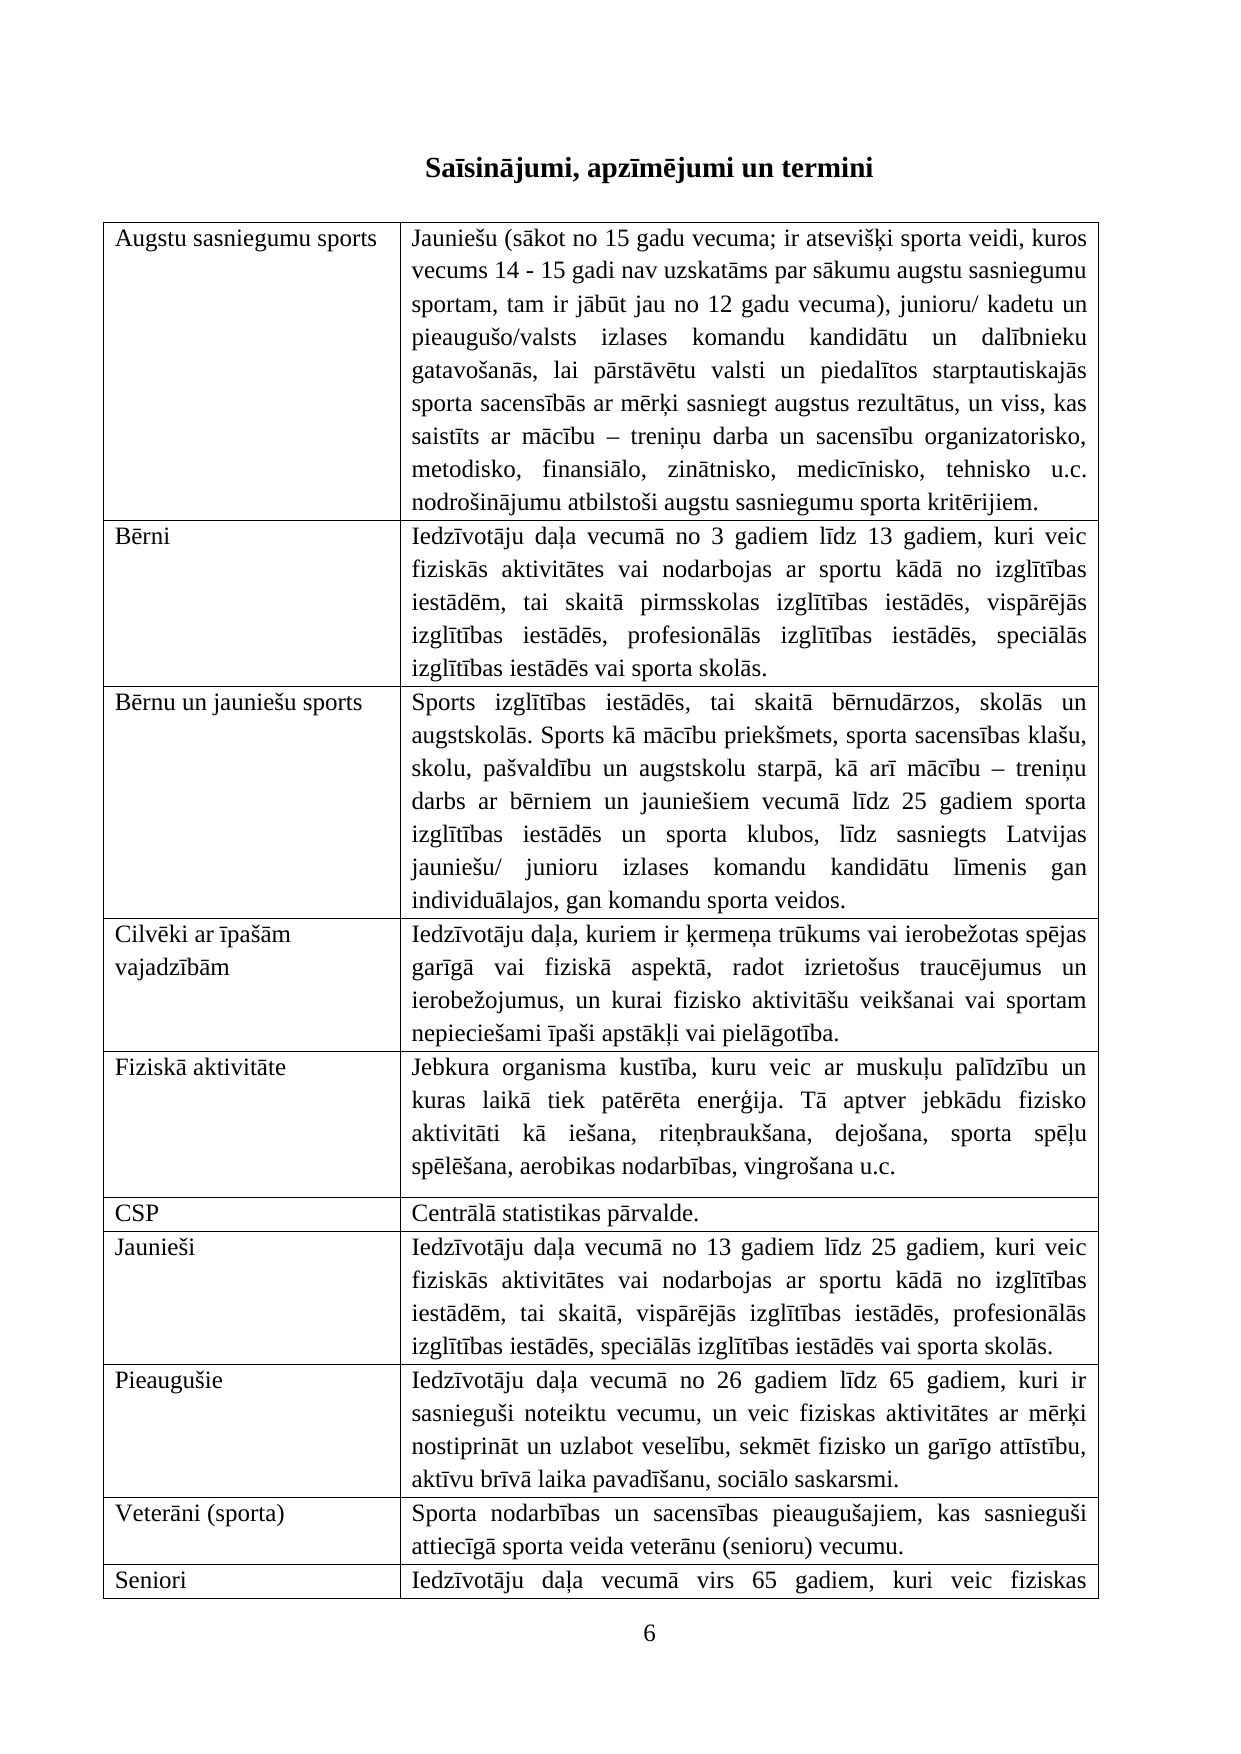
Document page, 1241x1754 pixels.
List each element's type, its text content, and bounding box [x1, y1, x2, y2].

table_cell CSP [104, 1198, 400, 1231]
table_cell Sporta nodarbības un sacensības pieaugušajiem, kas sasnieguši attiecīgā sporta veida veterānu (senioru) vecumu. [401, 1498, 1098, 1564]
table_cell Bērnu un jauniešu sports [104, 687, 400, 918]
table_cell Fiziskā aktivitāte [104, 1052, 400, 1197]
table_cell Iedzīvotāju daļa vecumā no 13 gadiem līdz 25 gadiem, kuri veic fiziskās aktivitātes vai nodarbojas ar sportu kādā no izglītības iestādēm, tai skaitā, vispārējās izglītības iestādēs, profesionālās izglītības iestādēs, speciālās izglītības iestādēs vai sporta skolās. [401, 1232, 1098, 1364]
table_cell Iedzīvotāju daļa, kuriem ir ķermeņa trūkums vai ierobežotas spējas garīgā vai fiziskā aspektā, radot izrietošus traucējumus un ierobežojumus, un kurai fizisko aktivitāšu veikšanai vai sportam nepieciešami īpaši apstākļi vai pielāgotība. [401, 919, 1098, 1051]
table_cell Centrālā statistikas pārvalde. [401, 1198, 1098, 1231]
table_header Jauniešu (sākot no 15 gadu vecuma; ir atsevišķi sporta veidi, kuros vecums 14 - 15 gadi nav uzskatāms par sākumu augstu sasniegumu sportam, tam ir jābūt jau no 12 gadu vecuma), junioru/ kadetu un pieaugušo/valsts izlases komandu kandidātu un dalībnieku gatavošanās, lai pārstāvētu valsti un piedalītos starptautiskajās sporta sacensībās ar mērķi sasniegt augstus rezultātus, un viss, kas saistīts ar mācību – treniņu darba un sacensību organizatorisko, metodisko, finansiālo, zinātnisko, medicīnisko, tehnisko u.c. nodrošinājumu atbilstoši augstu sasniegumu sporta kritērijiem. [401, 223, 1098, 520]
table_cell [401, 1565, 1098, 1598]
text Saīsinājumi, apzīmējumi un termini [177, 150, 1121, 183]
table_cell Veterāni (sporta) [104, 1498, 400, 1564]
table_cell Pieaugušie [104, 1365, 400, 1497]
table_cell Iedzīvotāju daļa vecumā no 26 gadiem līdz 65 gadiem, kuri ir sasnieguši noteiktu vecumu, un veic fiziskas aktivitātes ar mērķi nostiprināt un uzlabot veselību, sekmēt fizisko un garīgo attīstību, aktīvu brīvā laika pavadīšanu, sociālo saskarsmi. [401, 1365, 1098, 1497]
table_header Augstu sasniegumu sports [104, 223, 400, 520]
table_cell Sports izglītības iestādēs, tai skaitā bērnudārzos, skolās un augstskolās. Sports kā mācību priekšmets, sporta sacensības klašu, skolu, pašvaldību un augstskolu starpā, kā arī mācību – treniņu darbs ar bērniem un jauniešiem vecumā līdz 25 gadiem sporta izglītības iestādēs un sporta klubos, līdz sasniegts Latvijas jauniešu/ junioru izlases komandu kandidātu līmenis gan individuālajos, gan komandu sporta veidos. [401, 687, 1098, 918]
table_cell Bērni [104, 521, 400, 686]
table_cell Iedzīvotāju daļa vecumā no 3 gadiem līdz 13 gadiem, kuri veic fiziskās aktivitātes vai nodarbojas ar sportu kādā no izglītības iestādēm, tai skaitā pirmsskolas izglītības iestādēs, vispārējās izglītības iestādēs, profesionālās izglītības iestādēs, speciālās izglītības iestādēs vai sporta skolās. [401, 521, 1098, 686]
table_cell Jaunieši [104, 1232, 400, 1364]
table_cell Seniori [104, 1565, 400, 1598]
table_cell Cilvēki ar īpašām vajadzībām [104, 919, 400, 1051]
table_cell Jebkura organisma kustība, kuru veic ar muskuļu palīdzību un kuras laikā tiek patērēta enerģija. Tā aptver jebkādu fizisko aktivitāti kā iešana, riteņbraukšana, dejošana, sporta spēļu spēlēšana, aerobikas nodarbības, vingrošana u.c. [401, 1052, 1098, 1197]
